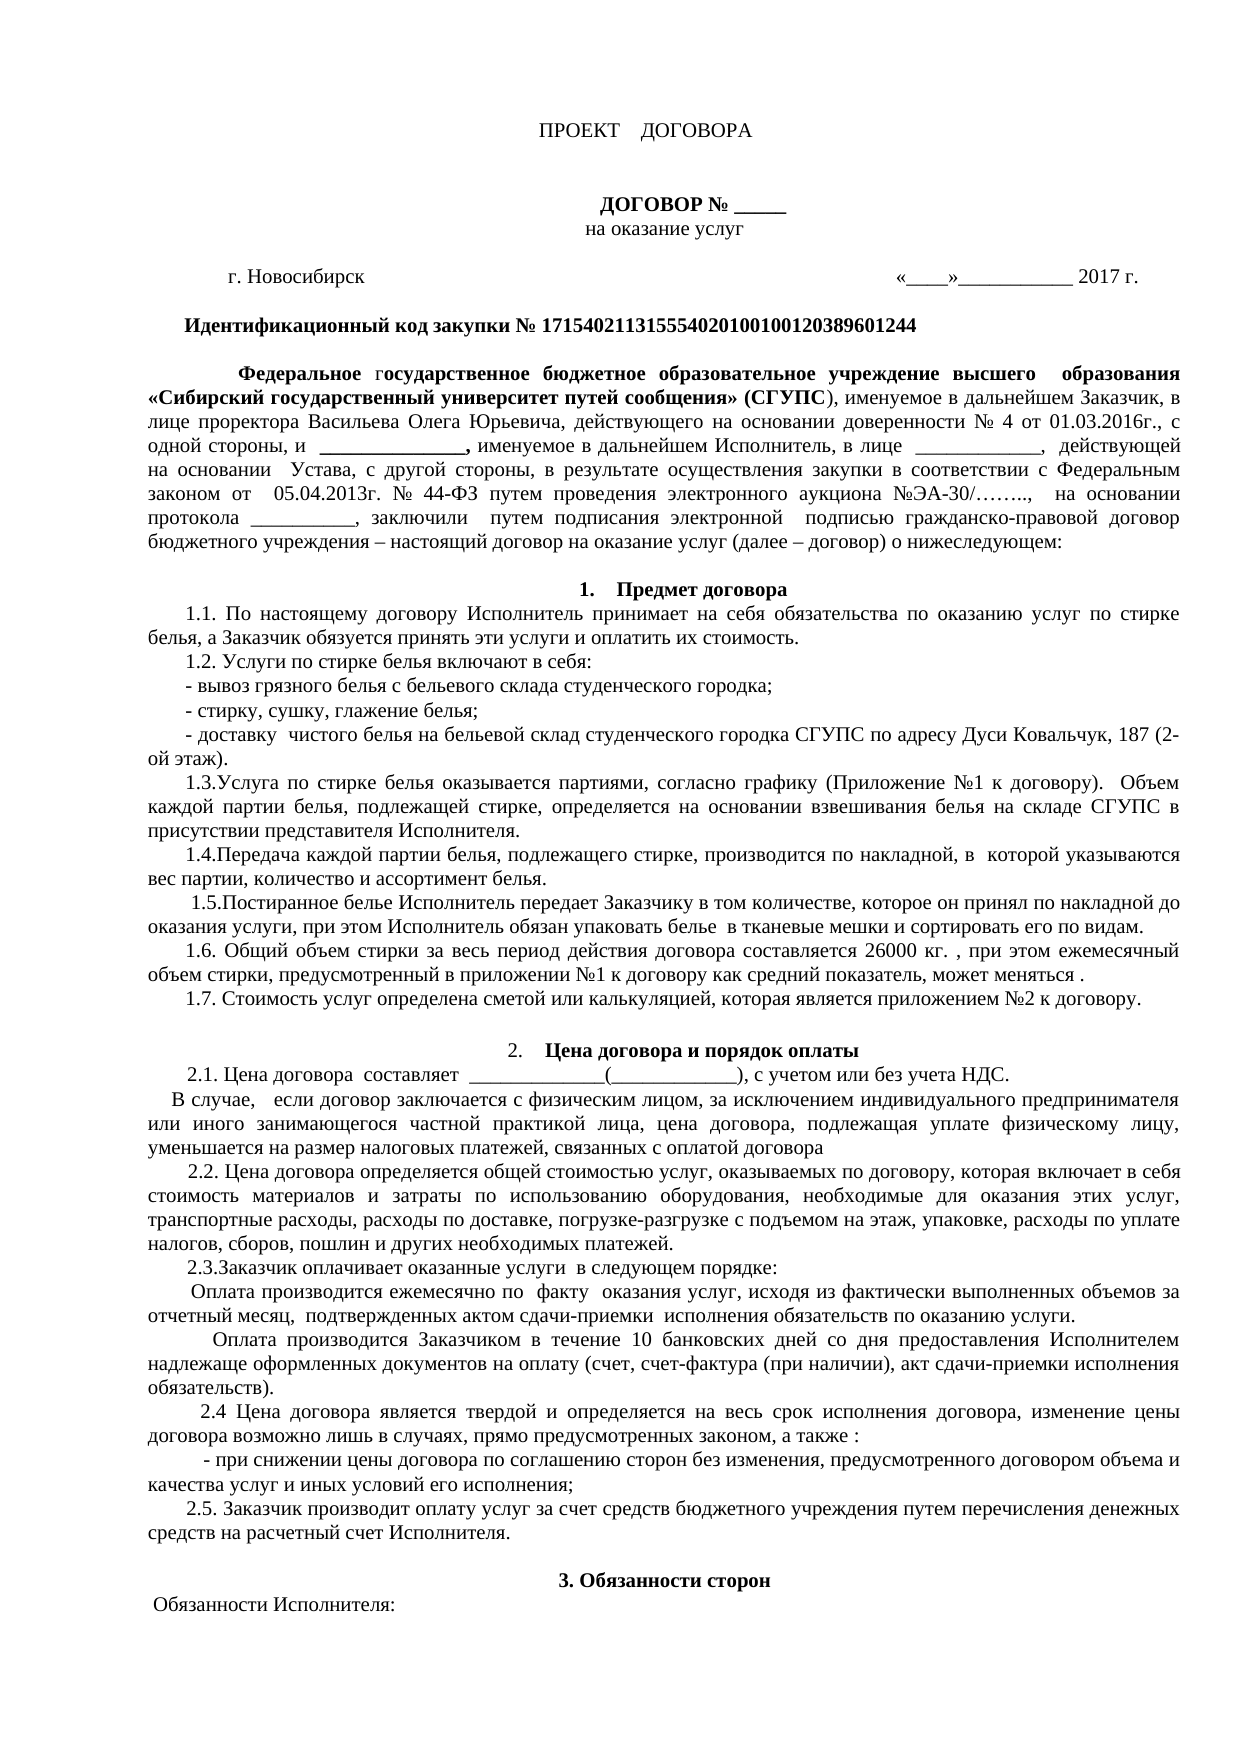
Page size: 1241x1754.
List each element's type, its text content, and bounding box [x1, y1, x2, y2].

text Оплата производится Заказчиком в течение 10 банковских дней со дня предоставления Исполнителем надлежаще оформленных документов на оплату (счет, счет-фактура (при наличии), акт сдачи-приемки исполнения обязательств). [148, 1327, 1181, 1399]
text Идентификационный код закупки № 171540211315554020100100120389601244 [148, 312, 1181, 337]
list Предмет договора [185, 577, 1181, 601]
text 2.3.Заказчик оплачивает оказанные услуги в следующем порядке: [148, 1255, 1181, 1279]
text 3. Обязанности сторон [148, 1568, 1181, 1592]
list Цена договора и порядок оплаты [148, 1038, 1181, 1062]
text г. Новосибирск «____»___________ 2017 г. [148, 264, 1181, 288]
text 1.5.Постиранное белье Исполнитель передает Заказчику в том количестве, которое он принял по накладной до оказания услуги, при этом Исполнитель обязан упаковать белье в тканевые мешки и сортировать его по видам. [148, 890, 1181, 938]
text Оплата производится ежемесячно по факту оказания услуг, исходя из фактически выполненных объемов за отчетный месяц, подтвержденных актом сдачи-приемки исполнения обязательств по оказанию услуги. [148, 1279, 1181, 1327]
text Федеральное государственное бюджетное образовательное учреждение высшего образования «Сибирский государственный университет путей сообщения» (СГУПС), именуемое в дальнейшем Заказчик, в лице проректора Васильева Олега Юрьевича, действующего на основании доверенности № 4 от 01.03.2016г., с одной стороны, и ______________, именуемое в дальнейшем Исполнитель, в лице ____________, действующей на основании Устава, с другой стороны, в результате осуществления закупки в соответствии с Федеральным законом от 05.04.2013г. № 44-ФЗ путем проведения электронного аукциона №ЭА-30/…….., на основании протокола __________, заключили путем подписания электронной подписью гражданско-правовой договор бюджетного учреждения – настоящий договор на оказание услуг (далее – договор) о нижеследующем: [148, 361, 1181, 553]
text - при снижении цены договора по соглашению сторон без изменения, предусмотренного договором объема и качества услуг и иных условий его исполнения; [148, 1447, 1181, 1496]
text на оказание услуг [148, 216, 1181, 240]
text Обязанности Исполнителя: [148, 1592, 1181, 1616]
text - доставку чистого белья на бельевой склад студенческого городка СГУПС по адресу Дуси Ковальчук, 187 (2-ой этаж). [148, 722, 1181, 770]
text 1.7. Стоимость услуг определена сметой или калькуляцией, которая является приложением №2 к договору. [148, 986, 1181, 1010]
text 2.5. Заказчик производит оплату услуг за счет средств бюджетного учреждения путем перечисления денежных средств на расчетный счет Исполнителя. [148, 1496, 1181, 1544]
subtitle ДОГОВОР № _____ [148, 192, 1181, 216]
text 1.6. Общий объем стирки за весь период действия договора составляется 26000 кг. , при этом ежемесячный объем стирки, предусмотренный в приложении №1 к договору как средний показатель, может меняться . [148, 938, 1181, 986]
text 1.4.Передача каждой партии белья, подлежащего стирке, производится по накладной, в которой указываются вес партии, количество и ассортимент белья. [148, 842, 1181, 890]
text 1.3.Услуга по стирке белья оказывается партиями, согласно графику (Приложение №1 к договору). Объем каждой партии белья, подлежащей стирке, определяется на основании взвешивания белья на складе СГУПС в присутствии представителя Исполнителя. [148, 770, 1181, 842]
text 2.4 Цена договора является твердой и определяется на весь срок исполнения договора, изменение цены договора возможно лишь в случаях, прямо предусмотренных законом, а также : [148, 1399, 1181, 1447]
text 1.1. По настоящему договору Исполнитель принимает на себя обязательства по оказанию услуг по стирке белья, а Заказчик обязуется принять эти услуги и оплатить их стоимость. [148, 601, 1181, 649]
text 2.1. Цена договора составляет _____________(____________), с учетом или без учета НДС. [148, 1062, 1181, 1086]
text 1.2. Услуги по стирке белья включают в себя: [148, 649, 1181, 673]
text В случае, если договор заключается с физическим лицом, за исключением индивидуального предпринимателя или иного занимающегося частной практикой лица, цена договора, подлежащая уплате физическому лицу, уменьшается на размер налоговых платежей, связанных с оплатой договора [148, 1086, 1181, 1159]
title ПРОЕКТ ДОГОВОРА [110, 118, 1181, 142]
text - вывоз грязного белья с бельевого склада студенческого городка; [148, 673, 1181, 697]
text 2.2. Цена договора определяется общей стоимостью услуг, оказываемых по договору, которая включает в себя стоимость материалов и затраты по использованию оборудования, необходимые для оказания этих услуг, транспортные расходы, расходы по доставке, погрузке-разгрузке с подъемом на этаж, упаковке, расходы по уплате налогов, сборов, пошлин и других необходимых платежей. [148, 1159, 1181, 1255]
text - стирку, сушку, глажение белья; [148, 697, 1181, 722]
